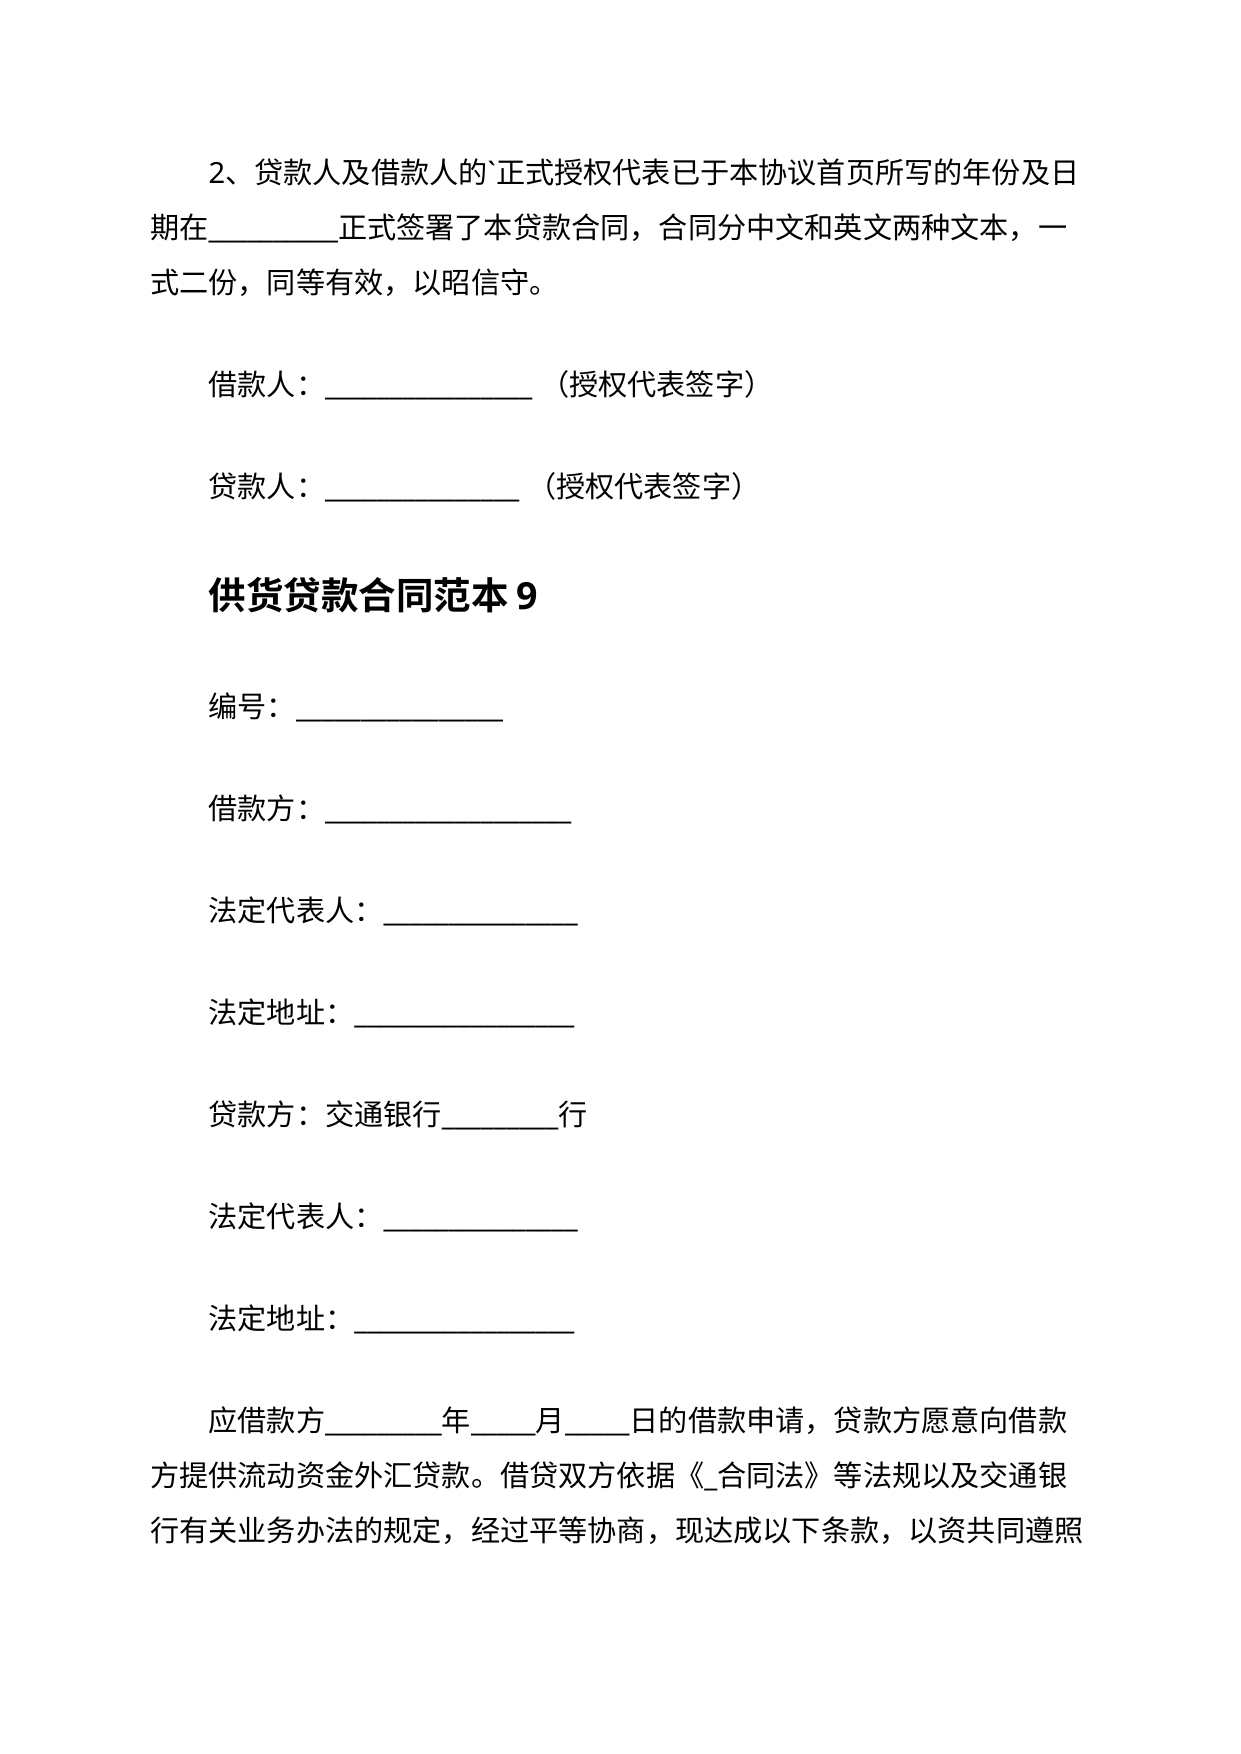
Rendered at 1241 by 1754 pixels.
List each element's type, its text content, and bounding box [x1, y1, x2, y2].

text 法定地址：_________________ [150, 1295, 1090, 1338]
text 贷款方：交通银行_________行 [150, 1091, 1090, 1134]
text 2、贷款人及借款人的`正式授权代表已于本协议首页所写的年份及日期在__________正式签署了本贷款合同，合同分中文和英文两种文本，一式二份，同等有效，以昭信守。 [150, 150, 1090, 302]
text 法定地址：_________________ [150, 989, 1090, 1032]
text 编号：________________ [150, 683, 1090, 726]
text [150, 1397, 1090, 1549]
text 供货贷款合同范本9 [150, 566, 1090, 620]
text 法定代表人：_______________ [150, 1193, 1090, 1236]
text 借款方：___________________ [150, 785, 1090, 828]
text 借款人：________________ （授权代表签字） [150, 362, 1090, 404]
text 贷款人：_______________ （授权代表签字） [150, 464, 1090, 506]
text 法定代表人：_______________ [150, 887, 1090, 930]
